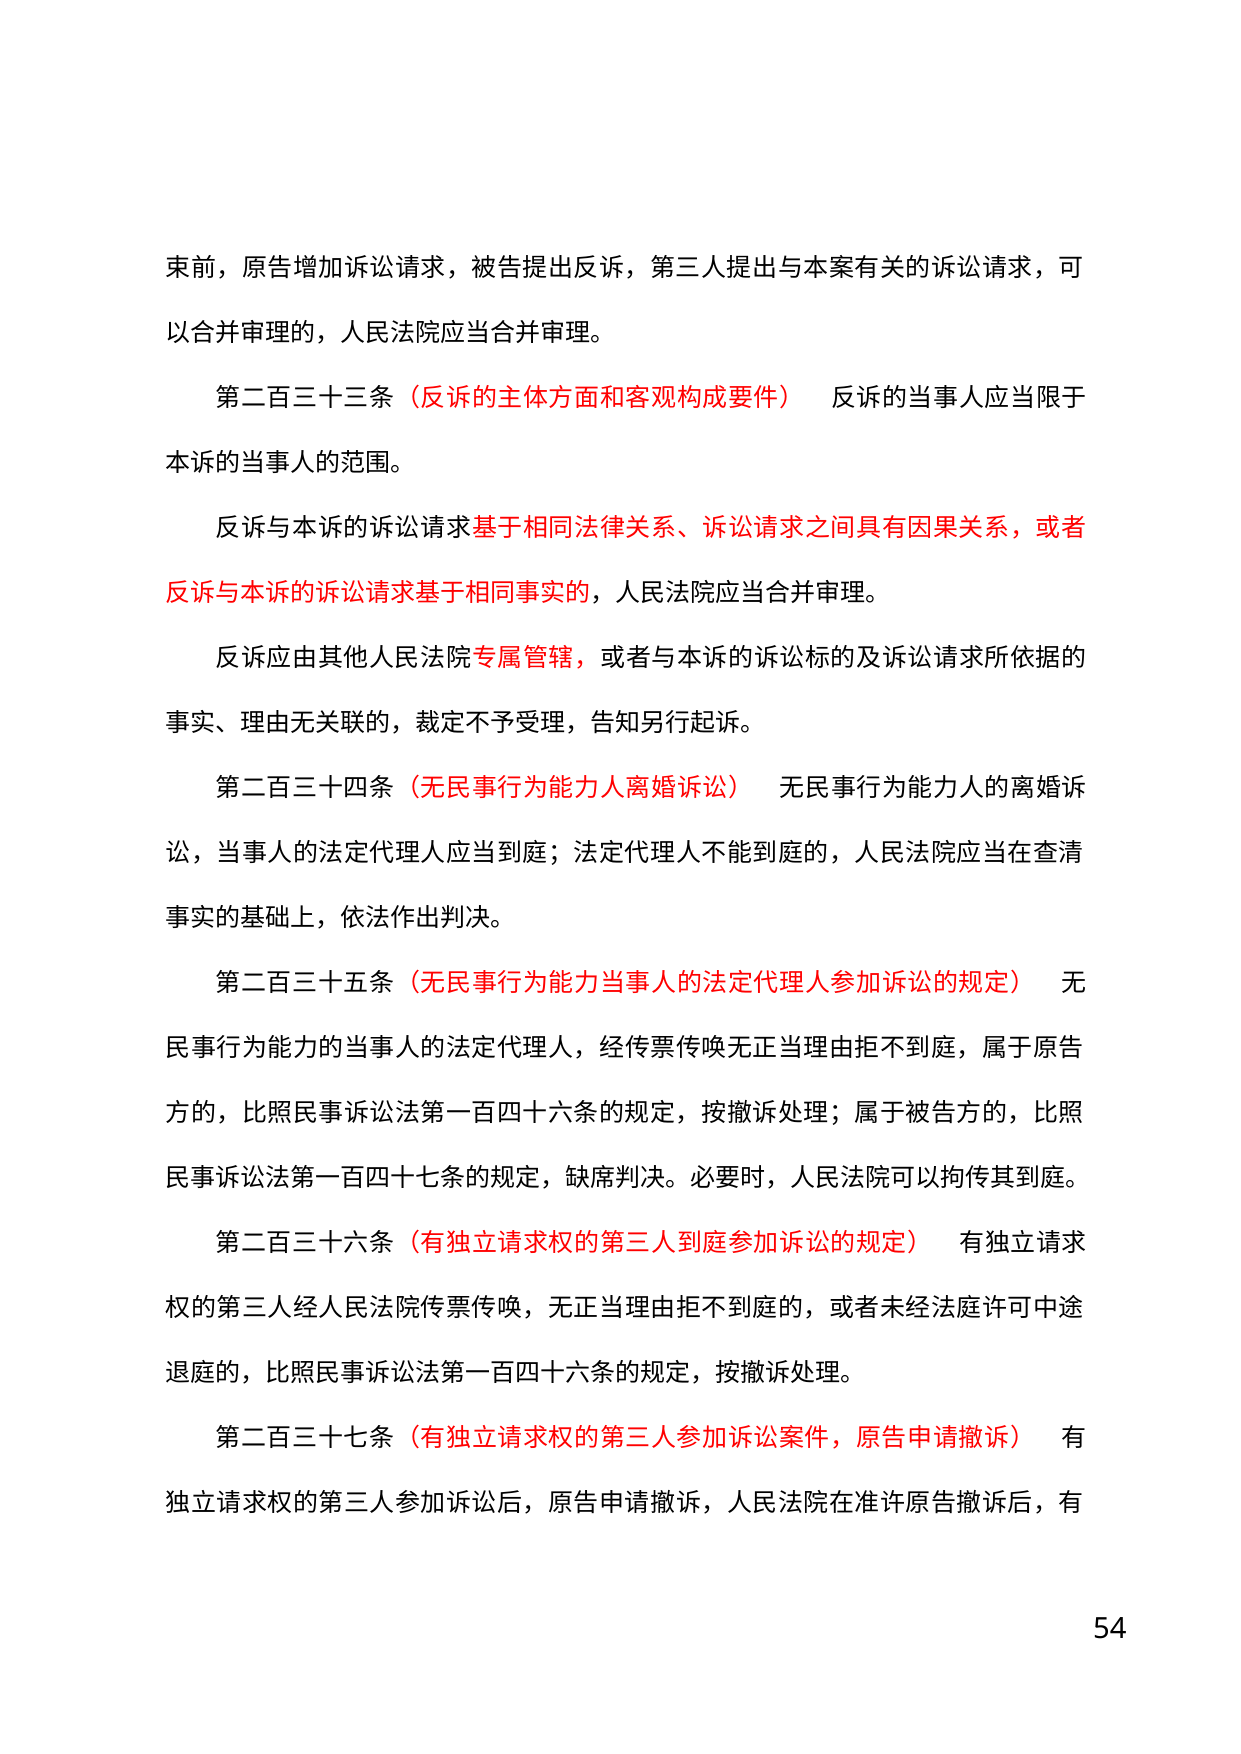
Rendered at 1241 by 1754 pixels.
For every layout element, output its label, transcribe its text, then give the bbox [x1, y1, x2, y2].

text 第二百三十五条（无民事行为能力当事人的法定代理人参加诉讼的规定） 无民事行为能力的当事人的法定代理人，经传票传唤无正当理由拒不到庭，属于原告方的，比照民事诉讼法第一百四十六条的规定，按撤诉处理；属于被告方的，比照民事诉讼法第一百四十七条的规定，缺席判决。必要时，人民法院可以拘传其到庭。 [165, 948, 1087, 1208]
text 反诉与本诉的诉讼请求基于相同法律关系、诉讼请求之间具有因果关系，或者反诉与本诉的诉讼请求基于相同事实的，人民法院应当合并审理。 [165, 493, 1087, 623]
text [165, 233, 1087, 363]
text 第二百三十六条（有独立请求权的第三人到庭参加诉讼的规定） 有独立请求权的第三人经人民法院传票传唤，无正当理由拒不到庭的，或者未经法庭许可中途退庭的，比照民事诉讼法第一百四十六条的规定，按撤诉处理。 [165, 1208, 1087, 1403]
text 第二百三十四条（无民事行为能力人离婚诉讼） 无民事行为能力人的离婚诉讼，当事人的法定代理人应当到庭；法定代理人不能到庭的，人民法院应当在查清事实的基础上，依法作出判决。 [165, 753, 1087, 948]
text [165, 1403, 1087, 1533]
text 反诉应由其他人民法院专属管辖，或者与本诉的诉讼标的及诉讼请求所依据的事实、理由无关联的，裁定不予受理，告知另行起诉。 [165, 623, 1087, 753]
text 第二百三十三条（反诉的主体方面和客观构成要件） 反诉的当事人应当限于本诉的当事人的范围。 [165, 363, 1087, 493]
